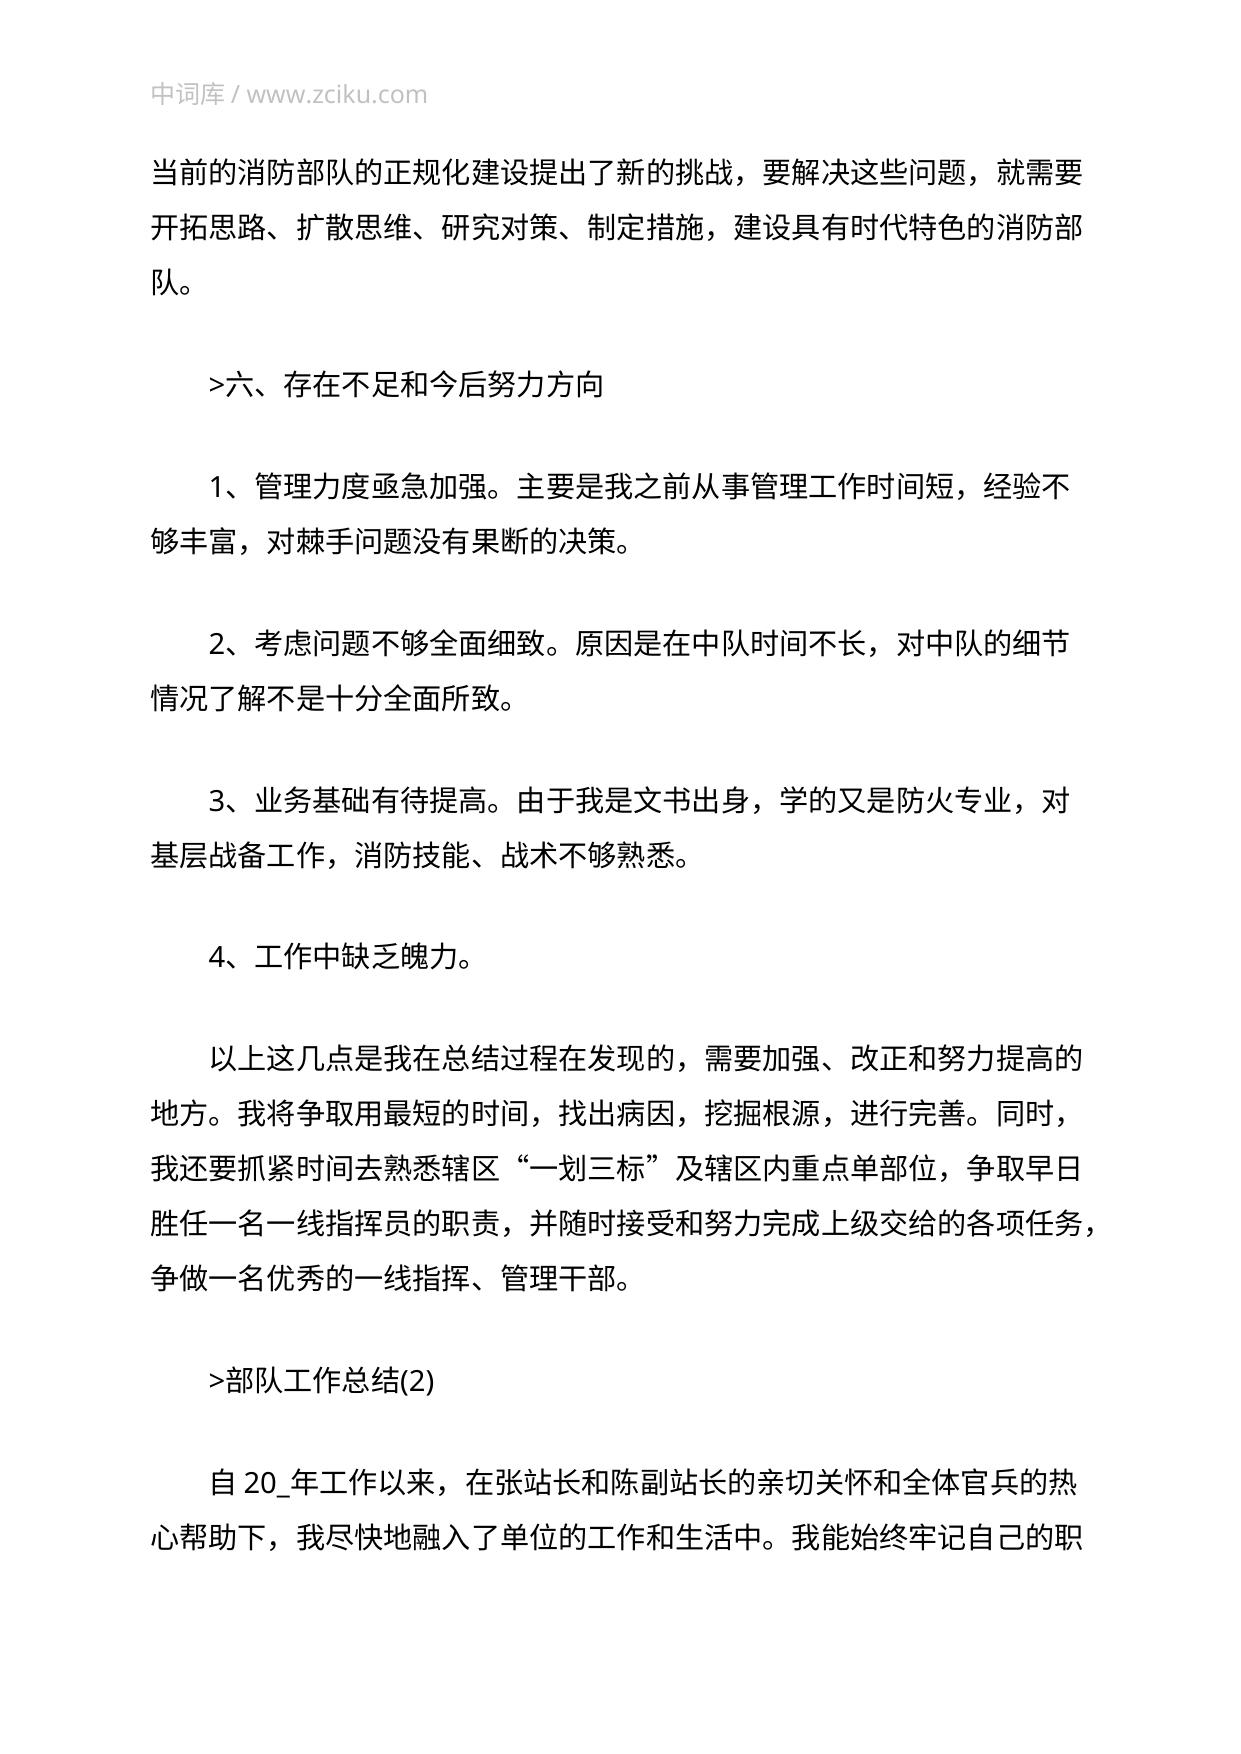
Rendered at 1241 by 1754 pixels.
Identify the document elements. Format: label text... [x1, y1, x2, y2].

text 2、考虑问题不够全面细致。原因是在中队时间不长，对中队的细节情况了解不是十分全面所致。 [150, 620, 1090, 718]
text 以上这几点是我在总结过程在发现的，需要加强、改正和努力提高的地方。我将争取用最短的时间，找出病因，挖掘根源，进行完善。同时，我还要抓紧时间去熟悉辖区“一划三标”及辖区内重点单部位，争取早日胜任一名一线指挥员的职责，并随时接受和努力完成上级交给的各项任务，争做一名优秀的一线指挥、管理干部。 [150, 1036, 1090, 1298]
text 1、管理力度亟急加强。主要是我之前从事管理工作时间短，经验不够丰富，对棘手问题没有果断的决策。 [150, 463, 1090, 561]
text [150, 150, 1090, 302]
text 3、业务基础有待提高。由于我是文书出身，学的又是防火专业，对基层战备工作，消防技能、战术不够熟悉。 [150, 777, 1090, 874]
text >六、存在不足和今后努力方向 [150, 362, 1090, 404]
text >部队工作总结(2) [150, 1357, 1090, 1399]
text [150, 1459, 1090, 1556]
text 4、工作中缺乏魄力。 [150, 934, 1090, 976]
